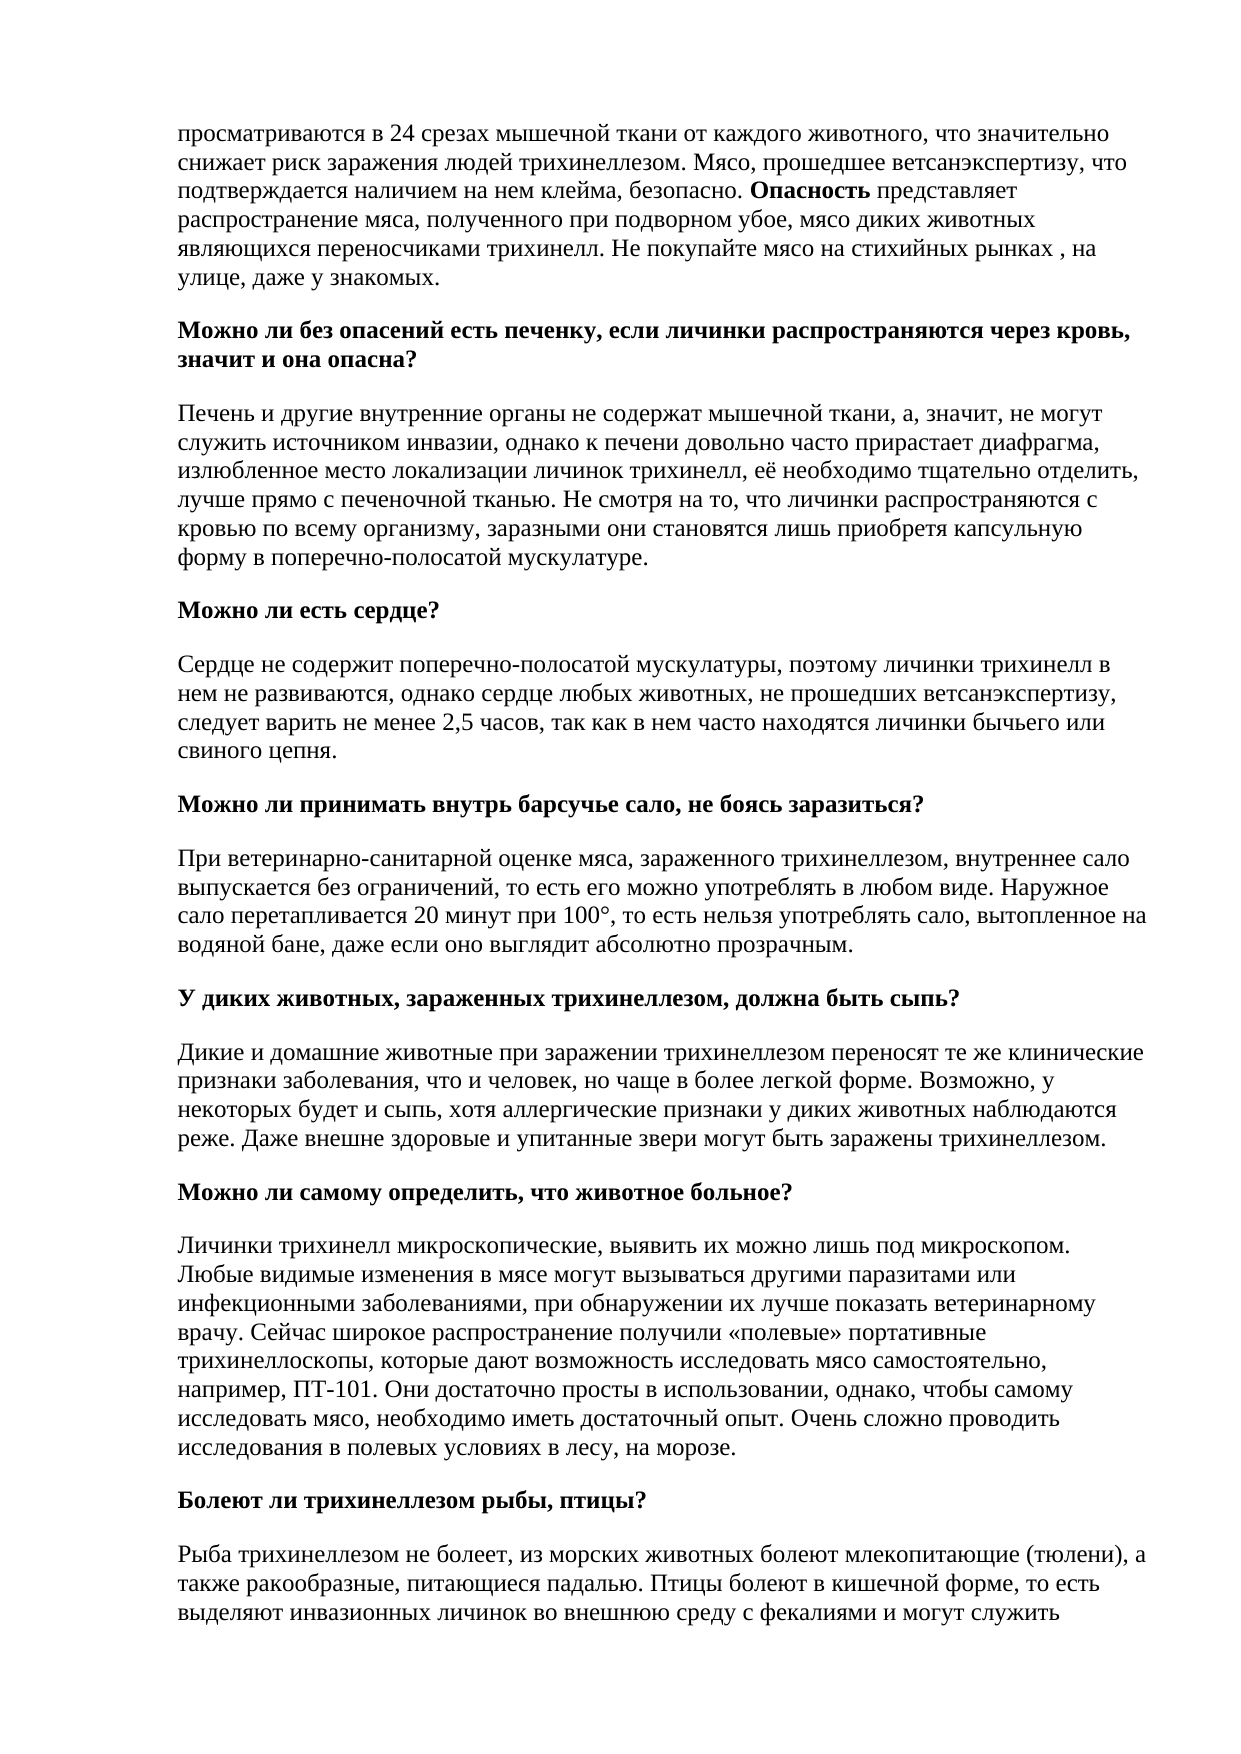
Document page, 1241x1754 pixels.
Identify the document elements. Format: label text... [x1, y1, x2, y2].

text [177, 1539, 1152, 1626]
text Печень и другие внутренние органы не содержат мышечной ткани, а, значит, не могут служить источником инвазии, однако к печени довольно часто прирастает диафрагма, излюбленное место локализации личинок трихинелл, её необходимо тщательно отделить, лучше прямо с печеночной тканью. Не смотря на то, что личинки распространяются с кровью по всему организму, заразными они становятся лишь приобретя капсульную форму в поперечно-полосатой мускулатуре. [177, 398, 1152, 571]
text Болеют ли трихинеллезом рыбы, птицы? [177, 1486, 1152, 1514]
text Можно ли самому определить, что животное больное? [177, 1177, 1152, 1206]
text При ветеринарно-санитарной оценке мяса, зараженного трихинеллезом, внутреннее сало выпускается без ограничений, то есть его можно употреблять в любом виде. Наружное сало перетапливается 20 минут при 100°, то есть нельзя употреблять сало, вытопленное на водяной бане, даже если оно выглядит абсолютно прозрачным. [177, 843, 1152, 958]
text Можно ли есть сердце? [177, 596, 1152, 624]
text Дикие и домашние животные при заражении трихинеллезом переносят те же клинические признаки заболевания, что и человек, но чаще в более легкой форме. Возможно, у некоторых будет и сыпь, хотя аллергические признаки у диких животных наблюдаются реже. Даже внешне здоровые и упитанные звери могут быть заражены трихинеллезом. [177, 1037, 1152, 1152]
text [177, 118, 1152, 291]
text Личинки трихинелл микроскопические, выявить их можно лишь под микроскопом. Любые видимые изменения в мясе могут вызываться другими паразитами или инфекционными заболеваниями, при обнаружении их лучше показать ветеринарному врачу. Сейчас широкое распространение получили «полевые» портативные трихинеллоскопы, которые дают возможность исследовать мясо самостоятельно, например, ПТ-101. Они достаточно просты в использовании, однако, чтобы самому исследовать мясо, необходимо иметь достаточный опыт. Очень сложно проводить исследования в полевых условиях в лесу, на морозе. [177, 1231, 1152, 1461]
text Сердце не содержит поперечно-полосатой мускулатуры, поэтому личинки трихинелл в нем не развиваются, однако сердце любых животных, не прошедших ветсанэкспертизу, следует варить не менее 2,5 часов, так как в нем часто находятся личинки бычьего или свиного цепня. [177, 649, 1152, 764]
text Можно ли принимать внутрь барсучье сало, не боясь заразиться? [177, 789, 1152, 818]
text У диких животных, зараженных трихинеллезом, должна быть сыпь? [177, 983, 1152, 1012]
text Можно ли без опасений есть печенку, если личинки распространяются через кровь, значит и она опасна? [177, 316, 1152, 373]
